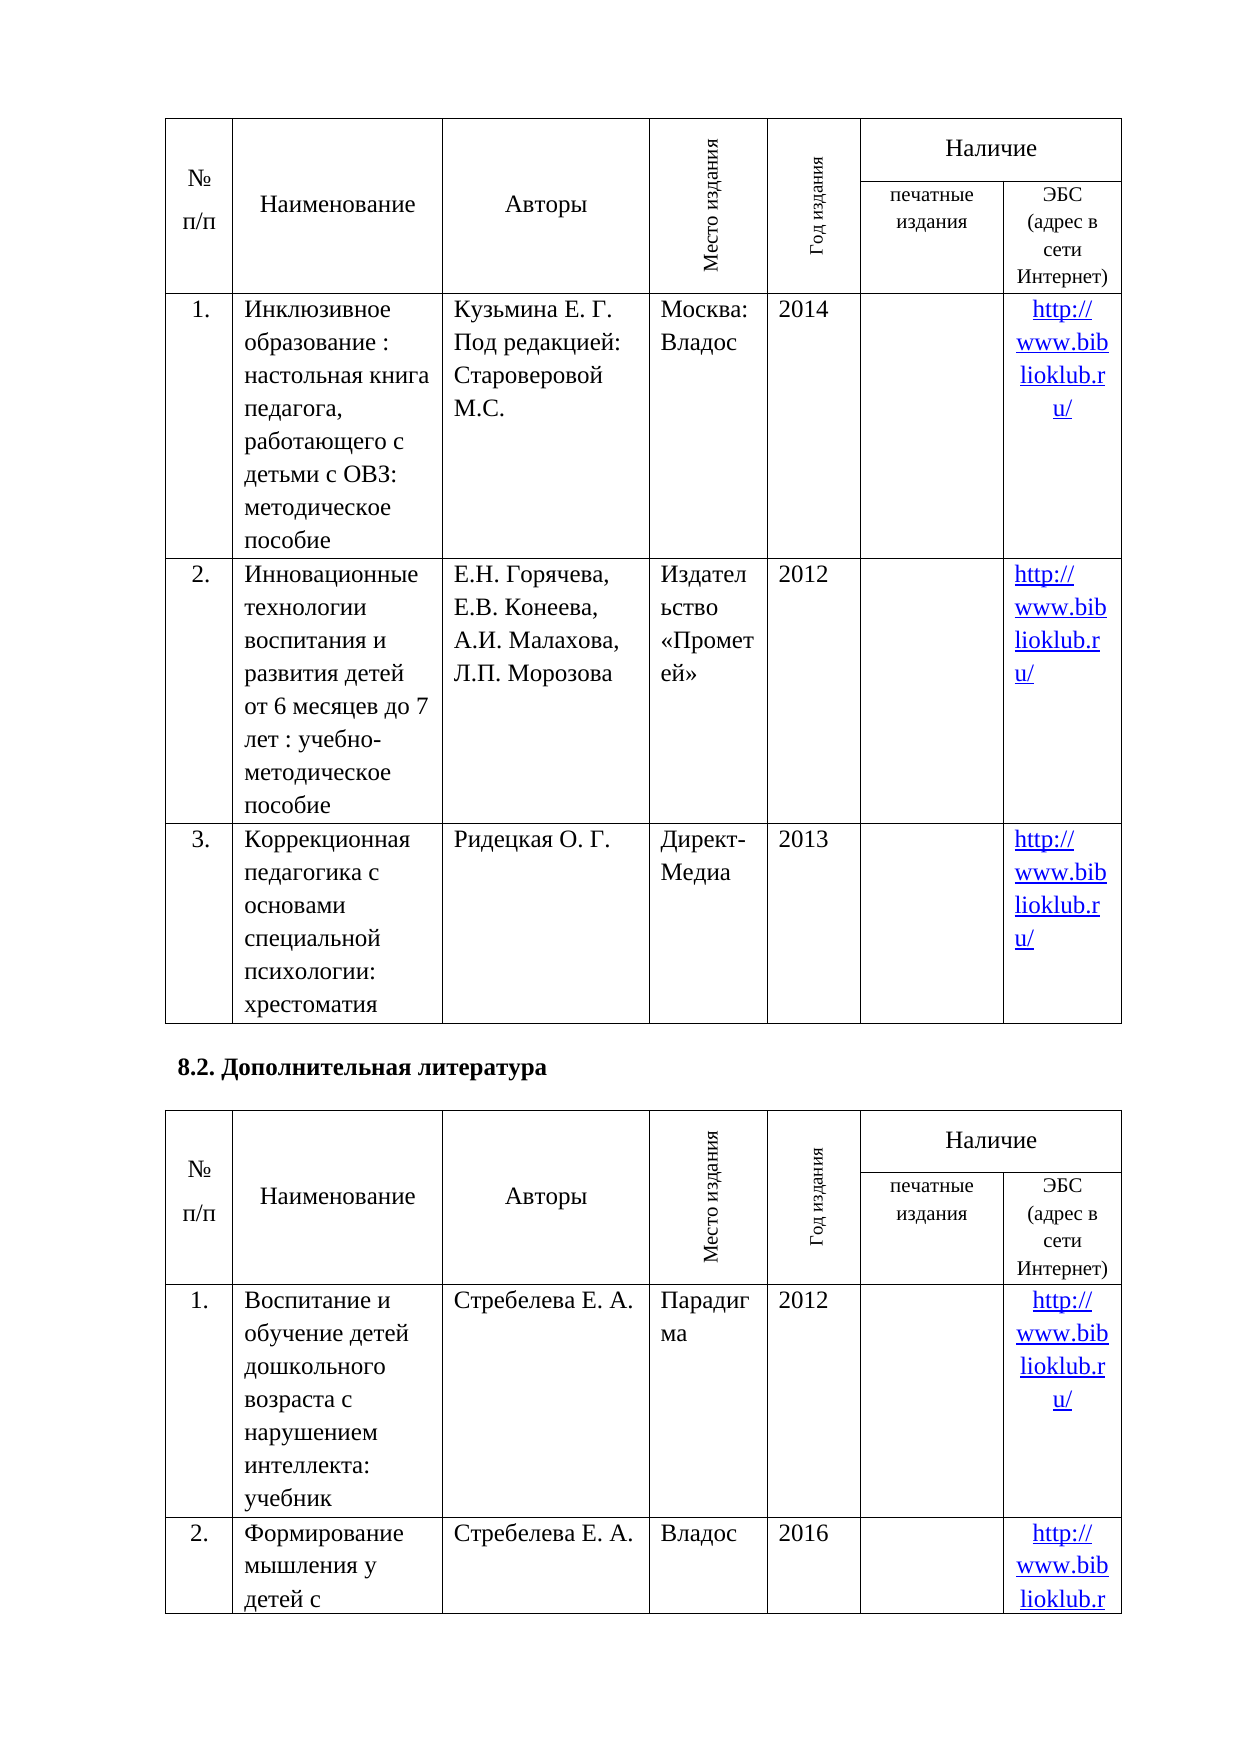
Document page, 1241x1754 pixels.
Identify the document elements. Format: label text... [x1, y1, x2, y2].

table_cell Коррекционная педагогика с основами специальной психологии: хрестоматия [233, 824, 442, 1022]
table_cell [861, 559, 1003, 823]
table_header № п/п [166, 1111, 232, 1284]
table_cell [861, 294, 1003, 558]
table_cell печатные издания [861, 1173, 1003, 1284]
table_cell Парадигма [650, 1285, 767, 1517]
table_header Наименование [233, 1111, 442, 1284]
table_cell Стребелева Е. А. [443, 1518, 649, 1612]
table_header Наличие [861, 1111, 1121, 1172]
table_cell [166, 294, 232, 558]
table_header № п/п [166, 119, 232, 293]
table_cell 2012 [768, 559, 860, 823]
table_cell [233, 1518, 442, 1612]
table_cell http://www.biblioklub.ru/ [1004, 824, 1121, 1022]
table_header Год издания [768, 119, 860, 293]
table_cell 1. [166, 1285, 232, 1517]
table_cell [166, 559, 232, 823]
table_cell Владос [650, 1518, 767, 1612]
table_cell Воспитание и обучение детей дошкольного возраста с нарушением интеллекта: учебник [233, 1285, 442, 1517]
table_header Место издания [650, 119, 767, 293]
table_cell http://www.biblioklub.ru/ [1004, 1285, 1121, 1517]
table_cell [861, 1518, 1003, 1612]
table_cell [861, 1285, 1003, 1517]
table_header Год издания [768, 1111, 860, 1284]
table_cell [861, 824, 1003, 1022]
table_cell Москва: Владос [650, 294, 767, 558]
table_cell ЭБС (адрес в сети Интернет) [1004, 1173, 1121, 1284]
table_cell 2013 [768, 824, 860, 1022]
table_header Место издания [650, 1111, 767, 1284]
table_header Авторы [443, 119, 649, 293]
table_header Наличие [861, 119, 1121, 181]
table_cell Директ-Медиа [650, 824, 767, 1022]
table_cell Издательство «Прометей» [650, 559, 767, 823]
table_cell Е.Н. Горячева, Е.В. Конеева, А.И. Малахова, Л.П. Морозова [443, 559, 649, 823]
text 8.2. Дополнительная литература [177, 1052, 1152, 1081]
table_cell Инклюзивное образование : настольная книга педагога, работающего с детьми с ОВЗ: методическое пособие [233, 294, 442, 558]
table_cell печатные издания [861, 182, 1003, 293]
table_cell http://www.biblioklub.ru/ [1004, 559, 1121, 823]
table_header Авторы [443, 1111, 649, 1284]
table_cell http://www.biblioklub.ru/ [1004, 294, 1121, 558]
table_header Наименование [233, 119, 442, 293]
table_cell Ридецкая О. Г. [443, 824, 649, 1022]
table_cell 2016 [768, 1518, 860, 1612]
table_cell 2012 [768, 1285, 860, 1517]
table_cell ЭБС (адрес в сети Интернет) [1004, 182, 1121, 293]
table_cell 2. [166, 1518, 232, 1612]
table_cell Кузьмина Е. Г. Под редакцией: Староверовой М.С. [443, 294, 649, 558]
table_cell 2014 [768, 294, 860, 558]
table_cell [166, 824, 232, 1022]
table_cell Инновационные технологии воспитания и развития детей от 6 месяцев до 7 лет : учебно-методическое пособие [233, 559, 442, 823]
table_cell http://www.biblioklub.ru/ [1004, 1518, 1121, 1612]
table_cell Стребелева Е. А. [443, 1285, 649, 1517]
